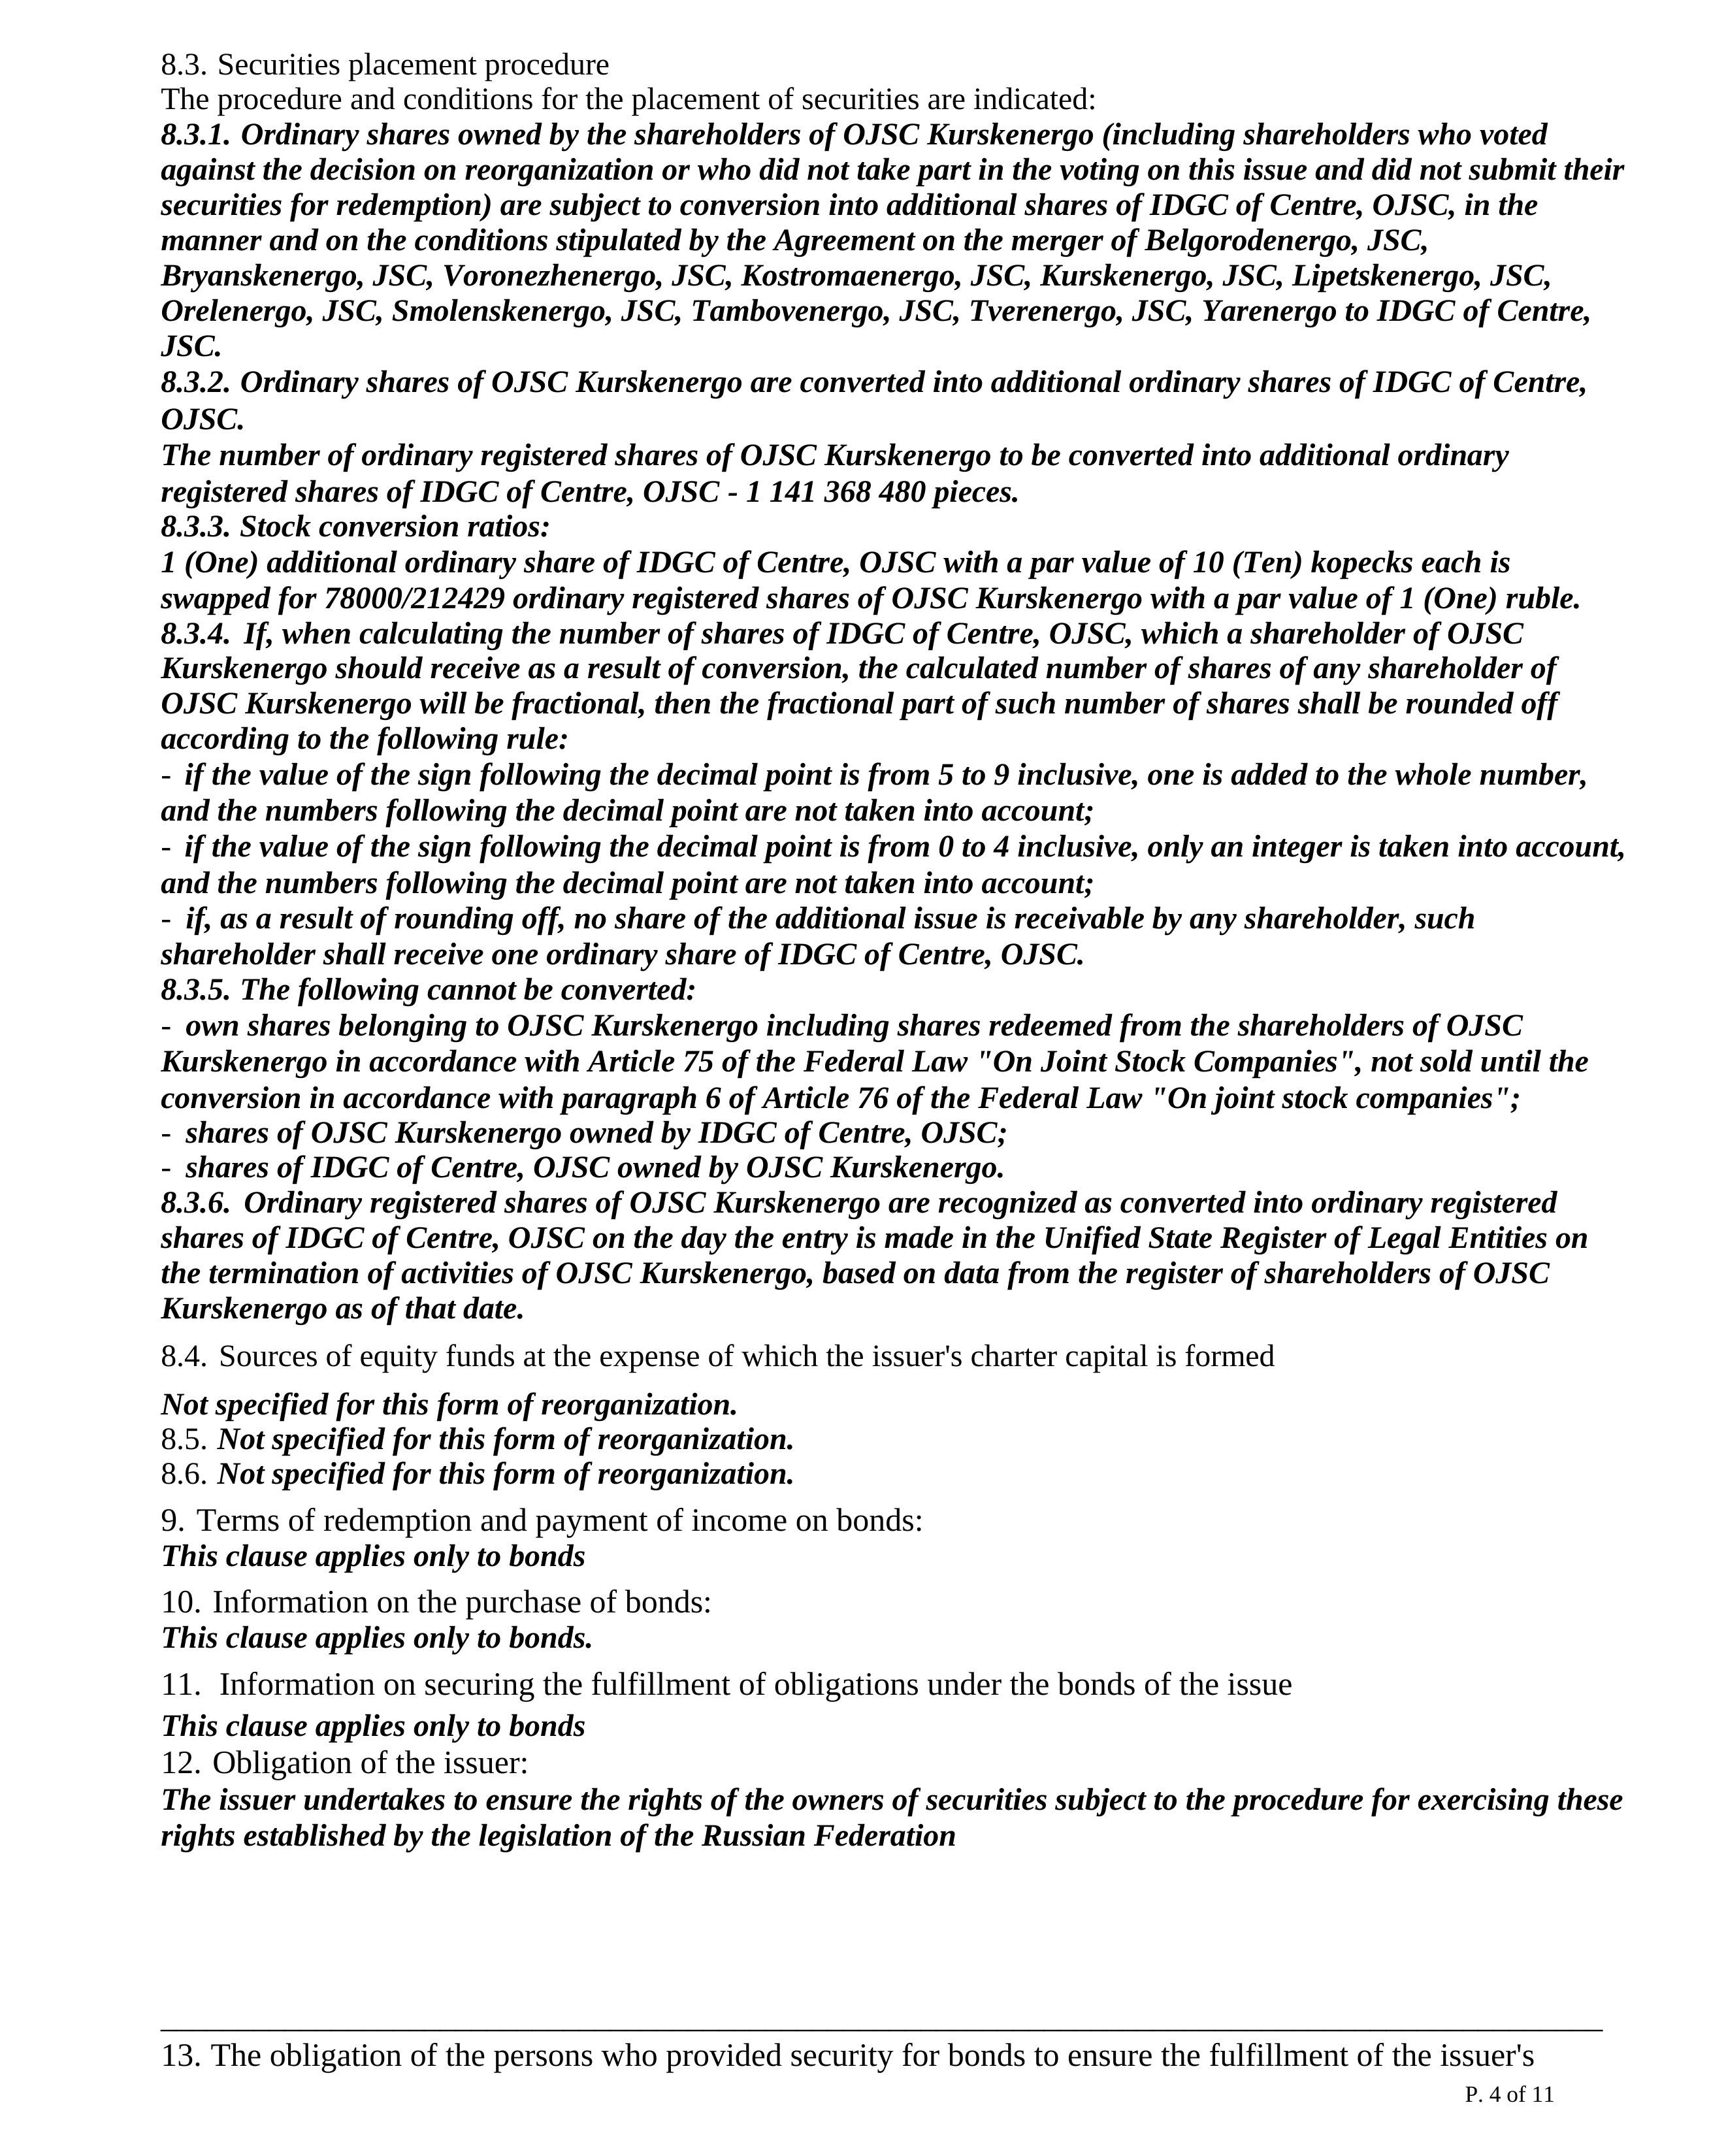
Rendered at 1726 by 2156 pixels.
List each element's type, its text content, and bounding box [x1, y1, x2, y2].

text Not specified for this form of reorganization. [161, 1387, 1629, 1422]
list if, as a result of rounding off, no share of the additional issue is receivable by any shareholder, such shareholder shall receive one ordinary share of IDGC of Centre, OJSC. [161, 900, 1629, 972]
list Ordinary registered shares of OJSC Kurskenergo are recognized as converted into ordinary registered shares of IDGC of Centre, OJSC on the day the entry is made in the Unified State Register of Legal Entities on the termination of activities of OJSC Kurskenergo, based on data from the register of shareholders of OJSC Kurskenergo as of that date. [161, 1184, 1629, 1326]
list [161, 2034, 1629, 2074]
text This clause applies only to bonds. [161, 1620, 1629, 1655]
text This clause applies only to bonds [161, 1538, 1629, 1573]
text This clause applies only to bonds [161, 1703, 1629, 1744]
text The number of ordinary registered shares of OJSC Kurskenergo to be converted into additional ordinary registered shares of IDGC of Centre, OJSC - 1 141 368 480 pieces. [161, 436, 1629, 509]
list own shares belonging to OJSC Kurskenergo including shares redeemed from the shareholders of OJSC Kurskenergo in accordance with Article 75 of the Federal Law "On Joint Stock Companies", not sold until the conversion in accordance with paragraph 6 of Article 76 of the Federal Law "On joint stock companies"; [161, 1007, 1629, 1115]
list Ordinary shares of OJSC Kurskenergo are converted into additional ordinary shares of IDGC of Centre, OJSC. [161, 363, 1629, 436]
list Not specified for this form of reorganization. [161, 1456, 1629, 1491]
list Sources of equity funds at the expense of which the issuer's charter capital is formed [161, 1337, 1629, 1373]
list Stock conversion ratios: [161, 509, 1629, 544]
list Not specified for this form of reorganization. [161, 1422, 1629, 1456]
text The procedure and conditions for the placement of securities are indicated: [161, 82, 1629, 116]
list Terms of redemption and payment of income on bonds: [161, 1502, 1629, 1538]
text The issuer undertakes to ensure the rights of the owners of securities subject to the procedure for exercising these rights established by the legislation of the Russian Federation [161, 1781, 1629, 1854]
list shares of IDGC of Centre, OJSC owned by OJSC Kurskenergo. [161, 1150, 1629, 1184]
list Securities placement procedure [161, 47, 1629, 82]
text 1 (One) additional ordinary share of IDGC of Centre, OJSC with a par value of 10 (Ten) kopecks each is swapped for 78000/212429 ordinary registered shares of OJSC Kurskenergo with a par value of 1 (One) ruble. [161, 544, 1629, 615]
list shares of OJSC Kurskenergo owned by IDGC of Centre, OJSC; [161, 1115, 1629, 1150]
list The following cannot be converted: [161, 972, 1629, 1007]
list Information on the purchase of bonds: [161, 1584, 1629, 1620]
list If, when calculating the number of shares of IDGC of Centre, OJSC, which a shareholder of OJSC Kurskenergo should receive as a result of conversion, the calculated number of shares of any shareholder of OJSC Kurskenergo will be fractional, then the fractional part of such number of shares shall be rounded off according to the following rule: [161, 615, 1629, 757]
list Ordinary shares owned by the shareholders of OJSC Kurskenergo (including shareholders who voted against the decision on reorganization or who did not take part in the voting on this issue and did not submit their securities for redemption) are subject to conversion into additional shares of IDGC of Centre, OJSC, in the manner and on the conditions stipulated by the Agreement on the merger of Belgorodenergo, JSC, Bryanskenergo, JSC, Voronezhenergo, JSC, Kostromaenergo, JSC, Kurskenergo, JSC, Lipetskenergo, JSC, Orelenergo, JSC, Smolenskenergo, JSC, Tambovenergo, JSC, Tverenergo, JSC, Yarenergo to IDGC of Centre, JSC. [161, 116, 1629, 363]
list Obligation of the issuer: [161, 1744, 1629, 1781]
list if the value of the sign following the decimal point is from 0 to 4 inclusive, only an integer is taken into account, and the numbers following the decimal point are not taken into account; [161, 828, 1629, 900]
list if the value of the sign following the decimal point is from 5 to 9 inclusive, one is added to the whole number, and the numbers following the decimal point are not taken into account; [161, 757, 1629, 828]
list Information on securing the fulfillment of obligations under the bonds of the issue [161, 1662, 1629, 1703]
